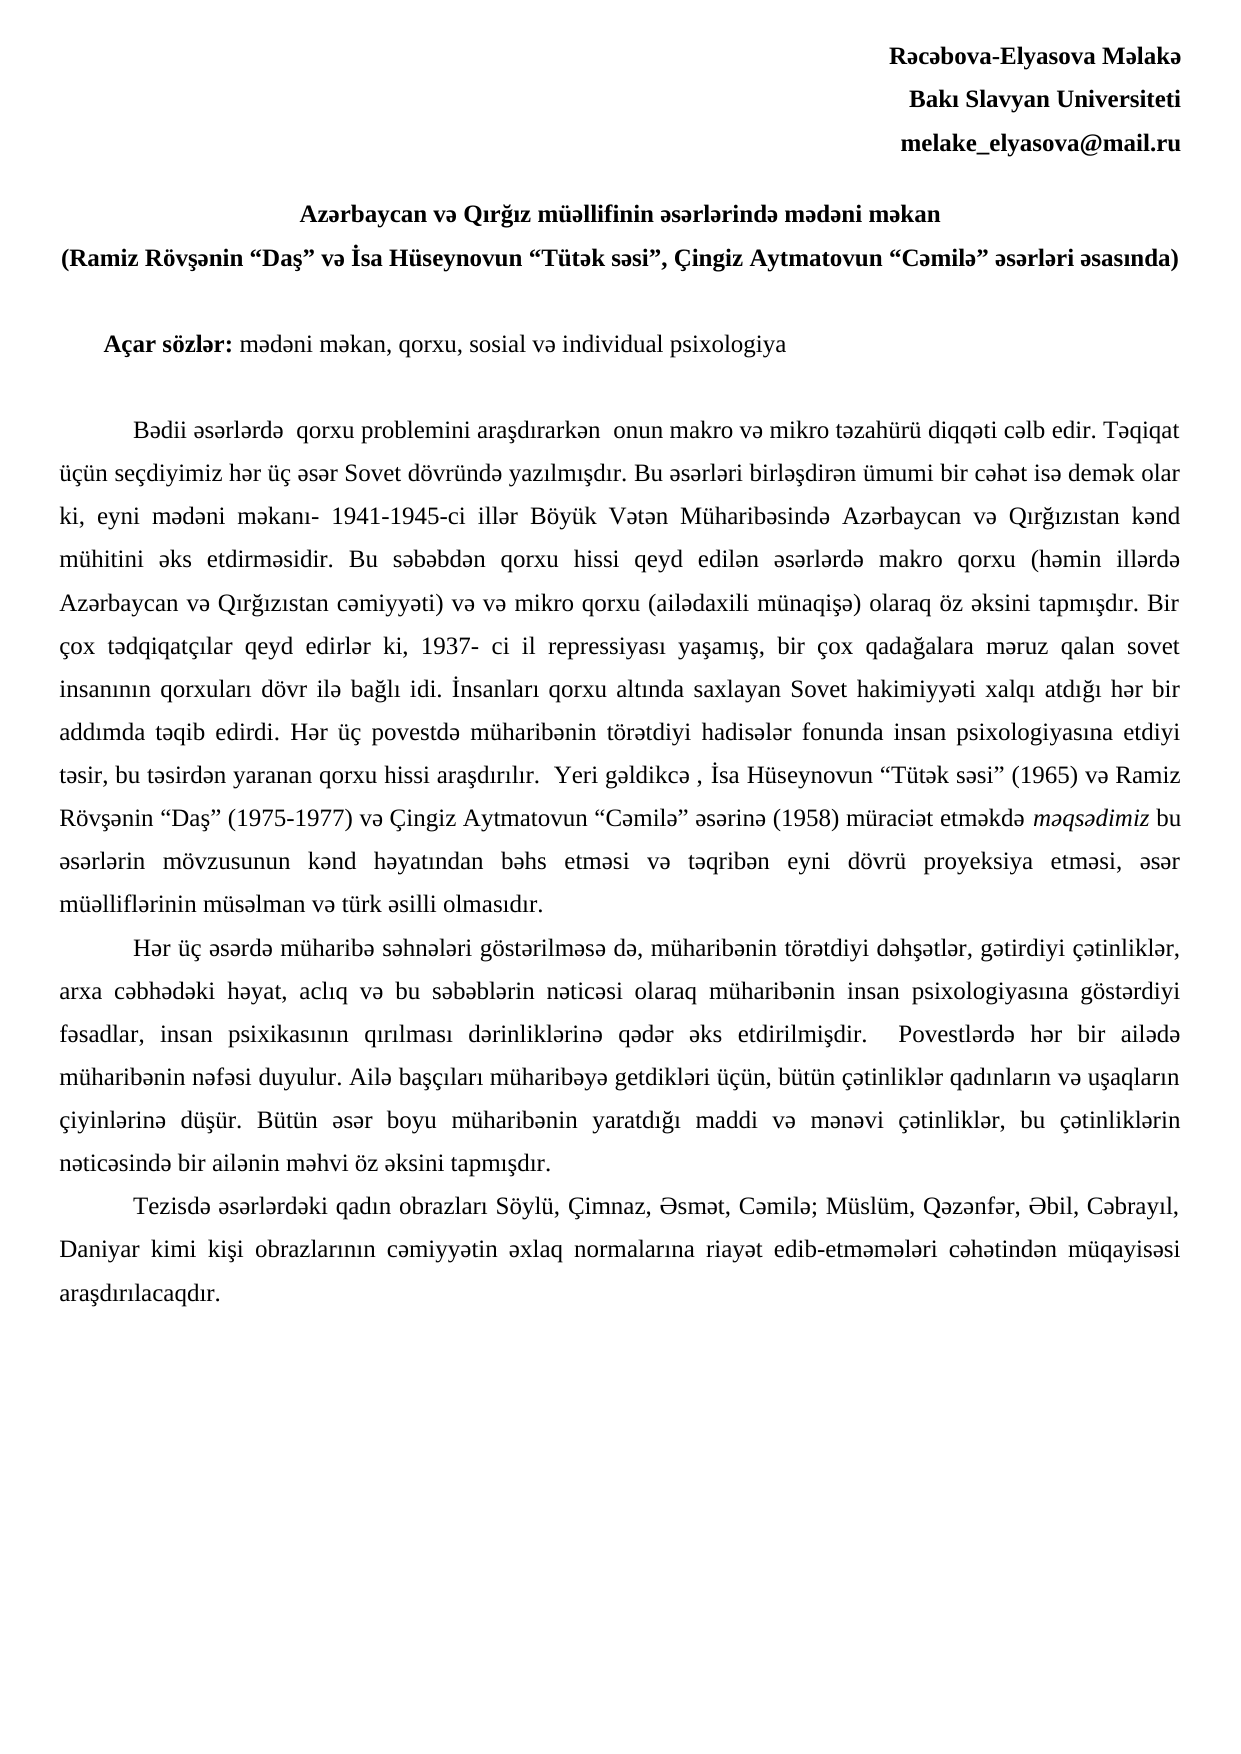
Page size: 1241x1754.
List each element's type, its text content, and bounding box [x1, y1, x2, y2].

text Bədii əsərlərdə qorxu problemini araşdırarkən onun makro və mikro təzahürü diqqəti cəlb edir. Təqiqat üçün seçdiyimiz hər üç əsər Sovet dövründə yazılmışdır. Bu əsərləri birləşdirən ümumi bir cəhət isə demək olar ki, eyni mədəni məkanı- 1941-1945-ci illər Böyük Vətən Müharibəsində Azərbaycan və Qırğızıstan kənd mühitini əks etdirməsidir. Bu səbəbdən qorxu hissi qeyd edilən əsərlərdə makro qorxu (həmin illərdə Azərbaycan və Qırğızıstan cəmiyyəti) və və mikro qorxu (ailədaxili münaqişə) olaraq öz əksini tapmışdır. Bir çox tədqiqatçılar qeyd edirlər ki, 1937- ci il repressiyası yaşamış, bir çox qadağalara məruz qalan sovet insanının qorxuları dövr ilə bağlı idi. İnsanları qorxu altında saxlayan Sovet hakimiyyəti xalqı atdığı hər bir addımda təqib edirdi. Hər üç povestdə müharibənin törətdiyi hadisələr fonunda insan psixologiyasına etdiyi təsir, bu təsirdən yaranan qorxu hissi araşdırılır. Yeri gəldikcə , İsa Hüseynovun “Tütək səsi” (1965) və Ramiz Rövşənin “Daş” (1975-1977) və Çingiz Aytmatovun “Cəmilə” əsərinə (1958) müraciət etməkdə məqsədimiz bu əsərlərin mövzusunun kənd həyatından bəhs etməsi və təqribən eyni dövrü proyeksiya etməsi, əsər müəlliflərinin müsəlman və türk əsilli olmasıdır. [59, 415, 1181, 918]
text Açar sözlər: mədəni məkan, qorxu, sosial və individual psixologiya [59, 329, 1181, 358]
text Hər üç əsərdə müharibə səhnələri göstərilməsə də, müharibənin törətdiyi dəhşətlər, gətirdiyi çətinliklər, arxa cəbhədəki həyat, aclıq və bu səbəblərin nəticəsi olaraq müharibənin insan psixologiyasına göstərdiyi fəsadlar, insan psixikasının qırılması dərinliklərinə qədər əks etdirilmişdir. Povestlərdə hər bir ailədə müharibənin nəfəsi duyulur. Ailə başçıları müharibəyə getdikləri üçün, bütün çətinliklər qadınların və uşaqların çiyinlərinə düşür. Bütün əsər boyu müharibənin yaratdığı maddi və mənəvi çətinliklər, bu çətinliklərin nəticəsində bir ailənin məhvi öz əksini tapmışdır. [59, 933, 1181, 1177]
text melake_elyasova@mail.ru [59, 128, 1181, 156]
text Rəcəbova-Elyasova Məlakə [59, 41, 1181, 70]
text Azərbaycan və Qırğız müəllifinin əsərlərində mədəni məkan [59, 199, 1181, 228]
text Bakı Slavyan Universiteti [59, 84, 1181, 113]
text (Ramiz Rövşənin “Daş” və İsa Hüseynovun “Tütək səsi”, Çingiz Aytmatovun “Cəmilə” əsərləri əsasında) [59, 243, 1181, 271]
text Tezisdə əsərlərdəki qadın obrazları Söylü, Çimnaz, Əsmət, Cəmilə; Müslüm, Qəzənfər, Əbil, Cəbrayıl, Daniyar kimi kişi obrazlarının cəmiyyətin əxlaq normalarına riayət edib-etməmələri cəhətindən müqayisəsi araşdırılacaqdır. [59, 1191, 1181, 1306]
